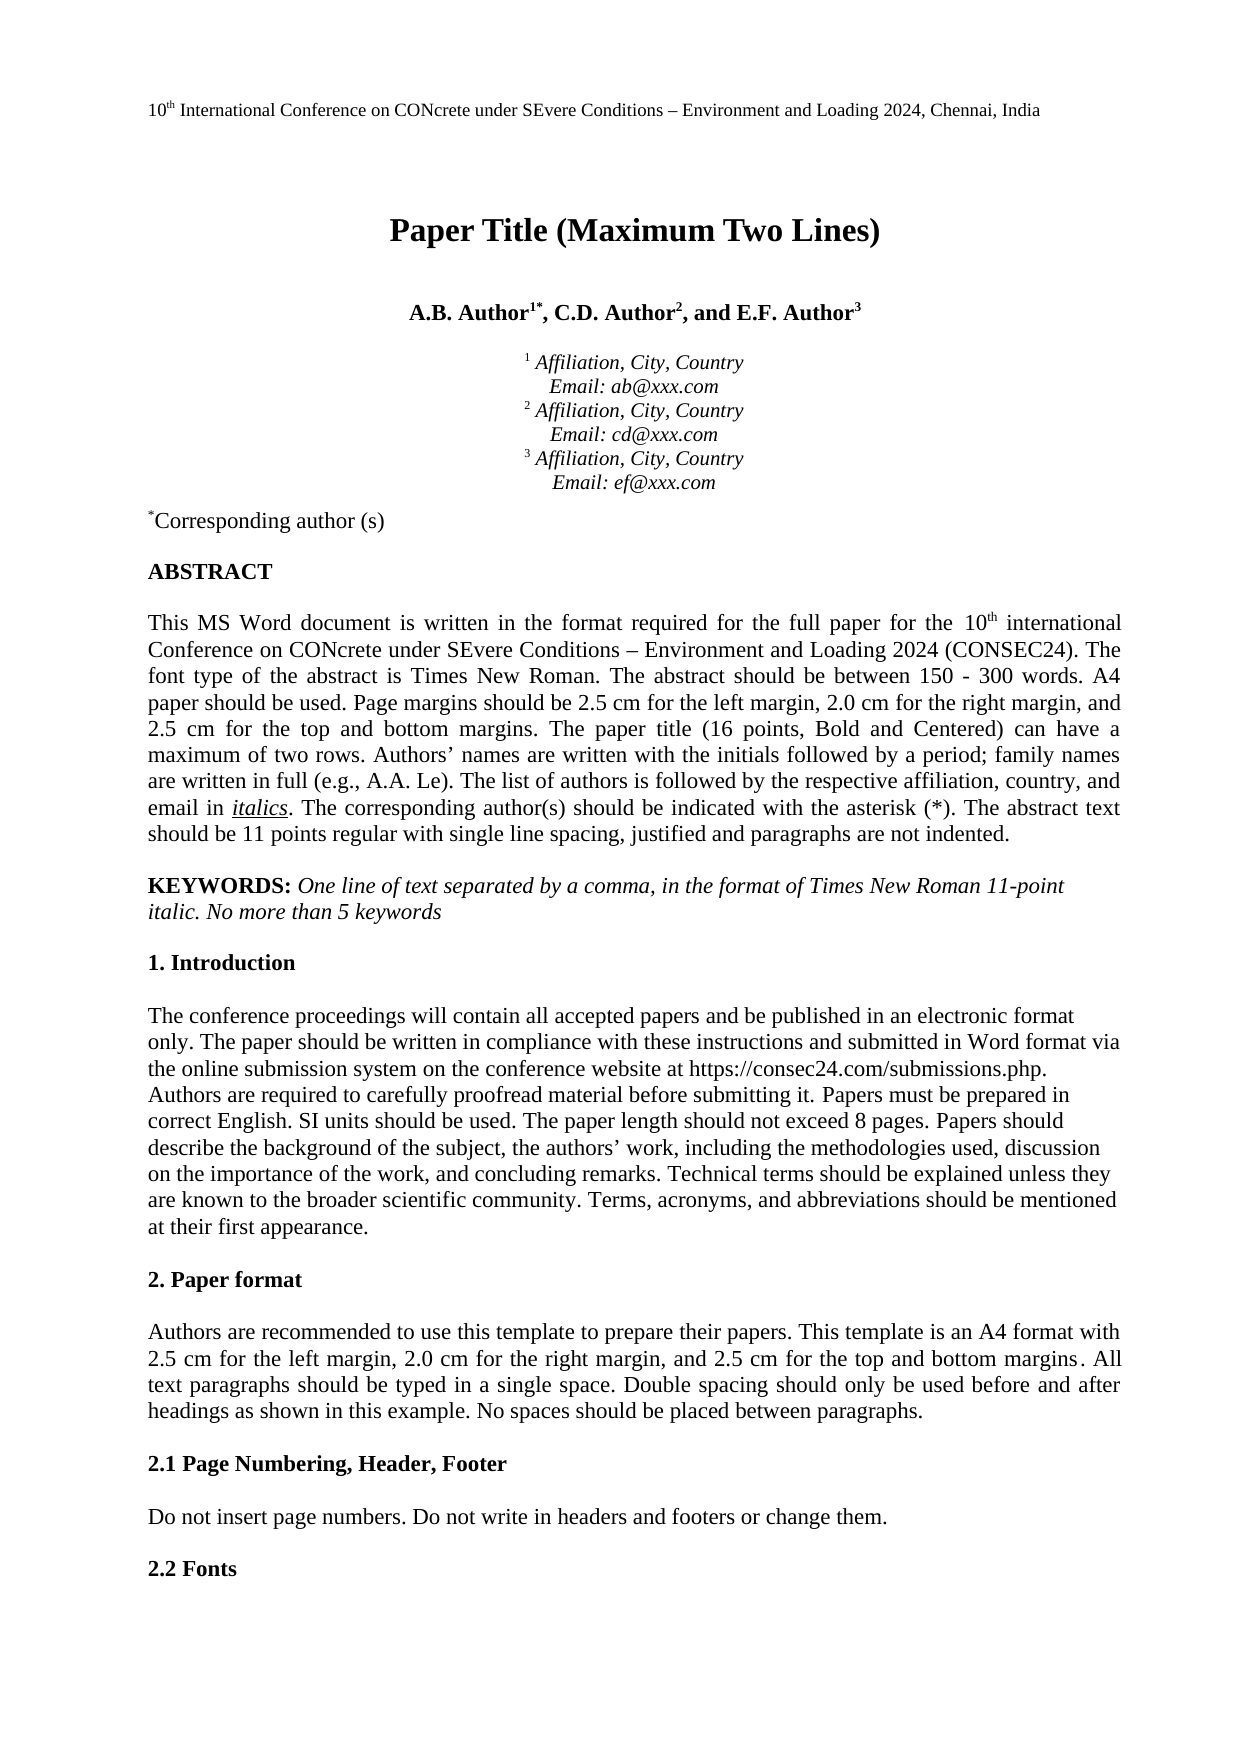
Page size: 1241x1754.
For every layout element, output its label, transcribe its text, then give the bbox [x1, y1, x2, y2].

text 2.2 Fonts [148, 1556, 1122, 1582]
text ABSTRACT [148, 558, 1122, 584]
list Authors are recommended to use this template to prepare their papers. This template is an A4 format with 2.5 cm for the left margin, 2.0 cm for the right margin, and 2.5 cm for the top and bottom margins. All text paragraphs should be typed in a single space. Double spacing should only be used before and after headings as shown in this example. No spaces should be placed between paragraphs. [148, 1318, 1122, 1424]
list The conference proceedings will contain all accepted papers and be published in an electronic format only. The paper should be written in compliance with these instructions and submitted in Word format via the online submission system on the conference website at https://consec24.com/submissions.php. Authors are required to carefully proofread material before submitting it. Papers must be prepared in correct English. SI units should be used. The paper length should not exceed 8 pages. Papers should describe the background of the subject, the authors’ work, including the methodologies used, discussion on the importance of the work, and concluding remarks. Technical terms should be explained unless they are known to the broader scientific community. Terms, acronyms, and abbreviations should be mentioned at their first appearance. [148, 1002, 1122, 1239]
text 1. Introduction [148, 949, 1122, 976]
text Email: ab@xxx.com 2 Affiliation, City, Country [148, 374, 1122, 422]
text *Corresponding author (s) [148, 507, 1122, 533]
text 1 Affiliation, City, Country [148, 350, 1122, 374]
text Email: ef@xxx.com [148, 470, 1122, 494]
list Do not insert page numbers. Do not write in headers and footers or change them. [148, 1503, 1122, 1529]
text This MS Word document is written in the format required for the full paper for the 10th international Conference on CONcrete under SEvere Conditions – Environment and Loading 2024 (CONSEC24). The font type of the abstract is Times New Roman. The abstract should be between 150 - 300 words. A4 paper should be used. Page margins should be 2.5 cm for the left margin, 2.0 cm for the right margin, and 2.5 cm for the top and bottom margins. The paper title (16 points, Bold and Centered) can have a maximum of two rows. Authors’ names are written with the initials followed by a period; family names are written in full (e.g., A.A. Le). The list of authors is followed by the respective affiliation, country, and email in italics. The corresponding author(s) should be indicated with the asterisk (*). The abstract text should be 11 points regular with single line spacing, justified and paragraphs are not indented. [148, 609, 1122, 847]
text 2. Paper format [148, 1266, 1122, 1292]
text KEYWORDS: One line of text separated by a comma, in the format of Times New Roman 11-point italic. No more than 5 keywords [148, 872, 1122, 924]
text A.B. Author1*, C.D. Author2, and E.F. Author3 [148, 298, 1122, 325]
text Email: cd@xxx.com 3 Affiliation, City, Country [148, 422, 1122, 470]
text 2.1 Page Numbering, Header, Footer [148, 1450, 1122, 1476]
title Paper Title (Maximum Two Lines) [148, 210, 1122, 248]
